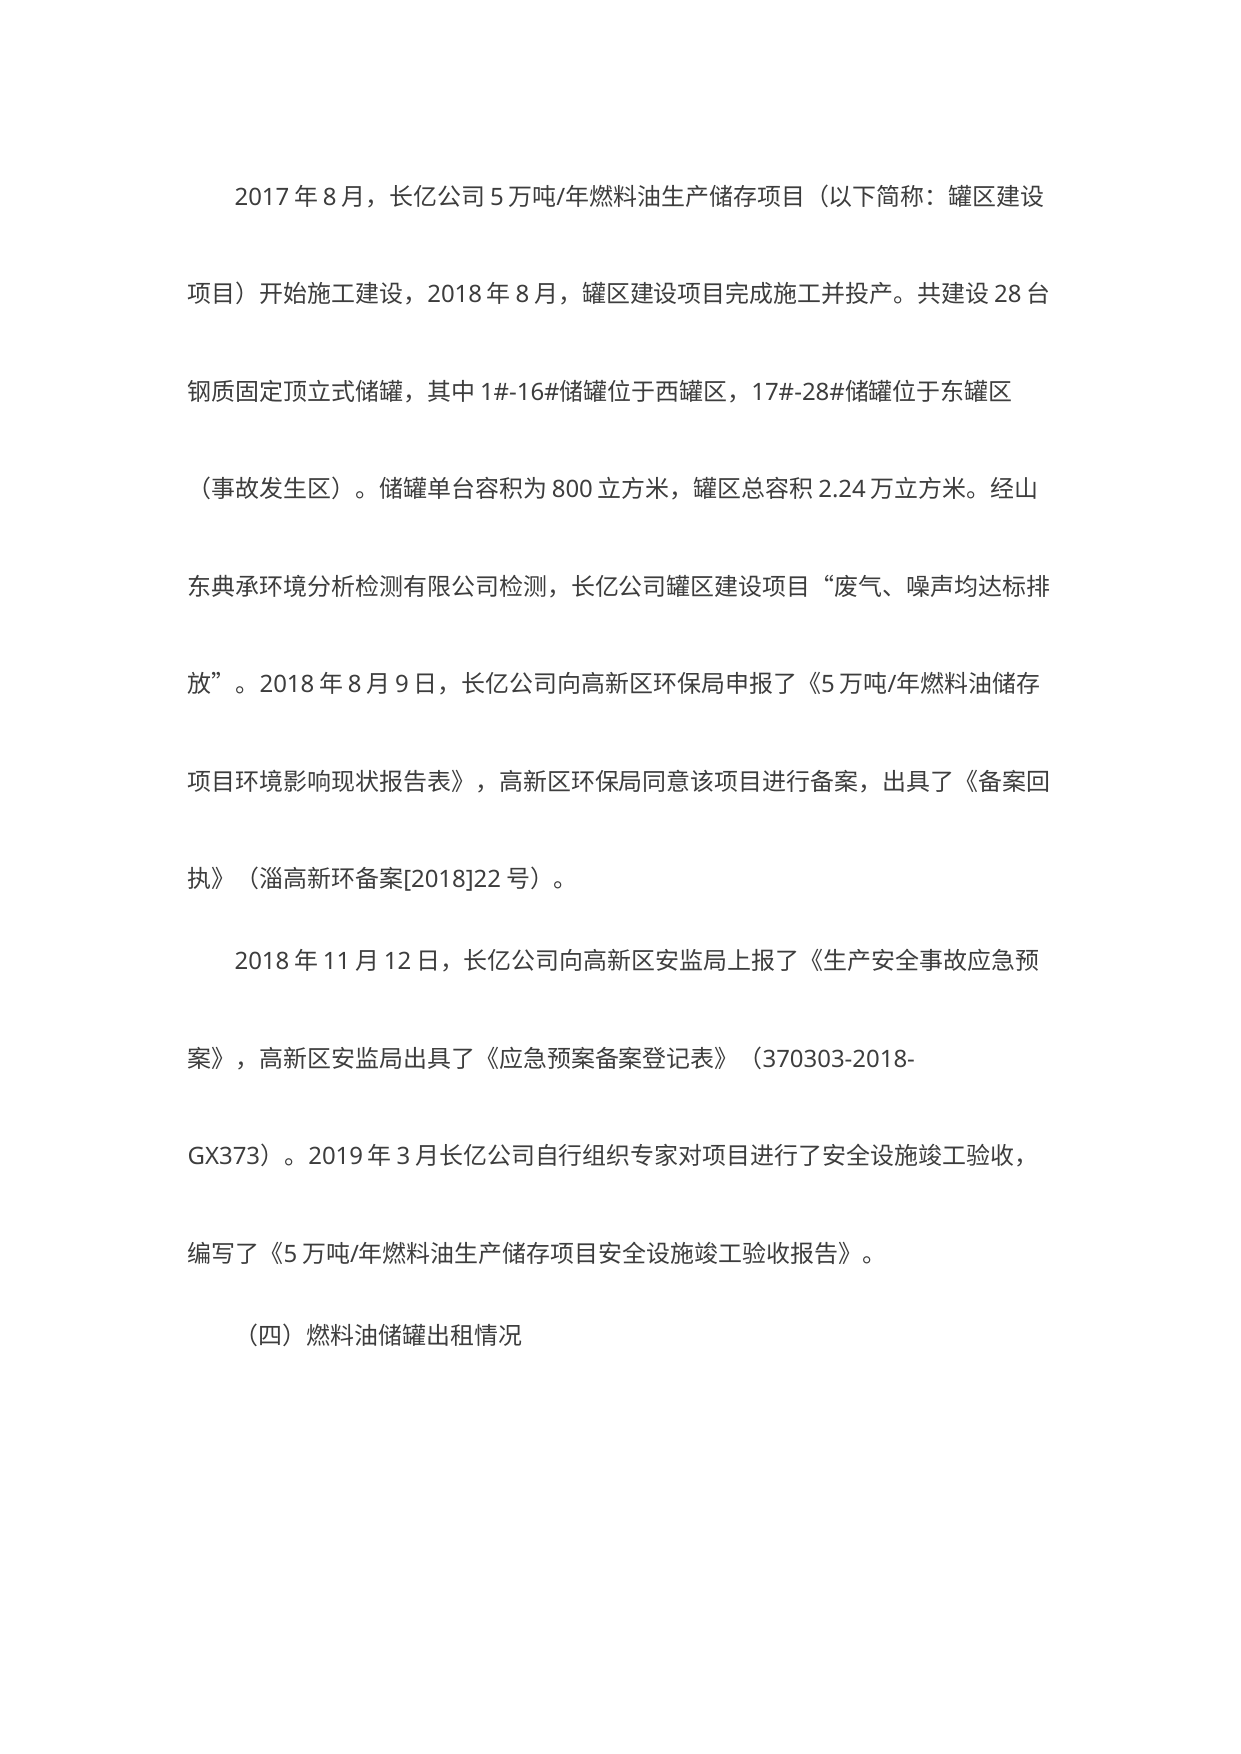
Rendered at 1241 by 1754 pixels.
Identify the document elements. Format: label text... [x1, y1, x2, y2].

text 2018年11月12日，长亿公司向高新区安监局上报了《生产安全事故应急预案》，高新区安监局出具了《应急预案备案登记表》（370303-2018-GX373）。2019年3月长亿公司自行组织专家对项目进行了安全设施竣工验收，编写了《5万吨/年燃料油生产储存项目安全设施竣工验收报告》。 [187, 927, 1053, 1284]
text （四）燃料油储罐出租情况 [187, 1302, 1053, 1367]
text 2017年8月，长亿公司5万吨/年燃料油生产储存项目（以下简称：罐区建设项目）开始施工建设，2018年8月，罐区建设项目完成施工并投产。共建设28台钢质固定顶立式储罐，其中1#-16#储罐位于西罐区，17#-28#储罐位于东罐区（事故发生区）。储罐单台容积为800立方米，罐区总容积2.24万立方米。经山东典承环境分析检测有限公司检测，长亿公司罐区建设项目“废气、噪声均达标排放”。2018年8月9日，长亿公司向高新区环保局申报了《5万吨/年燃料油储存项目环境影响现状报告表》，高新区环保局同意该项目进行备案，出具了《备案回执》（淄高新环备案[2018]22号）。 [187, 162, 1053, 909]
